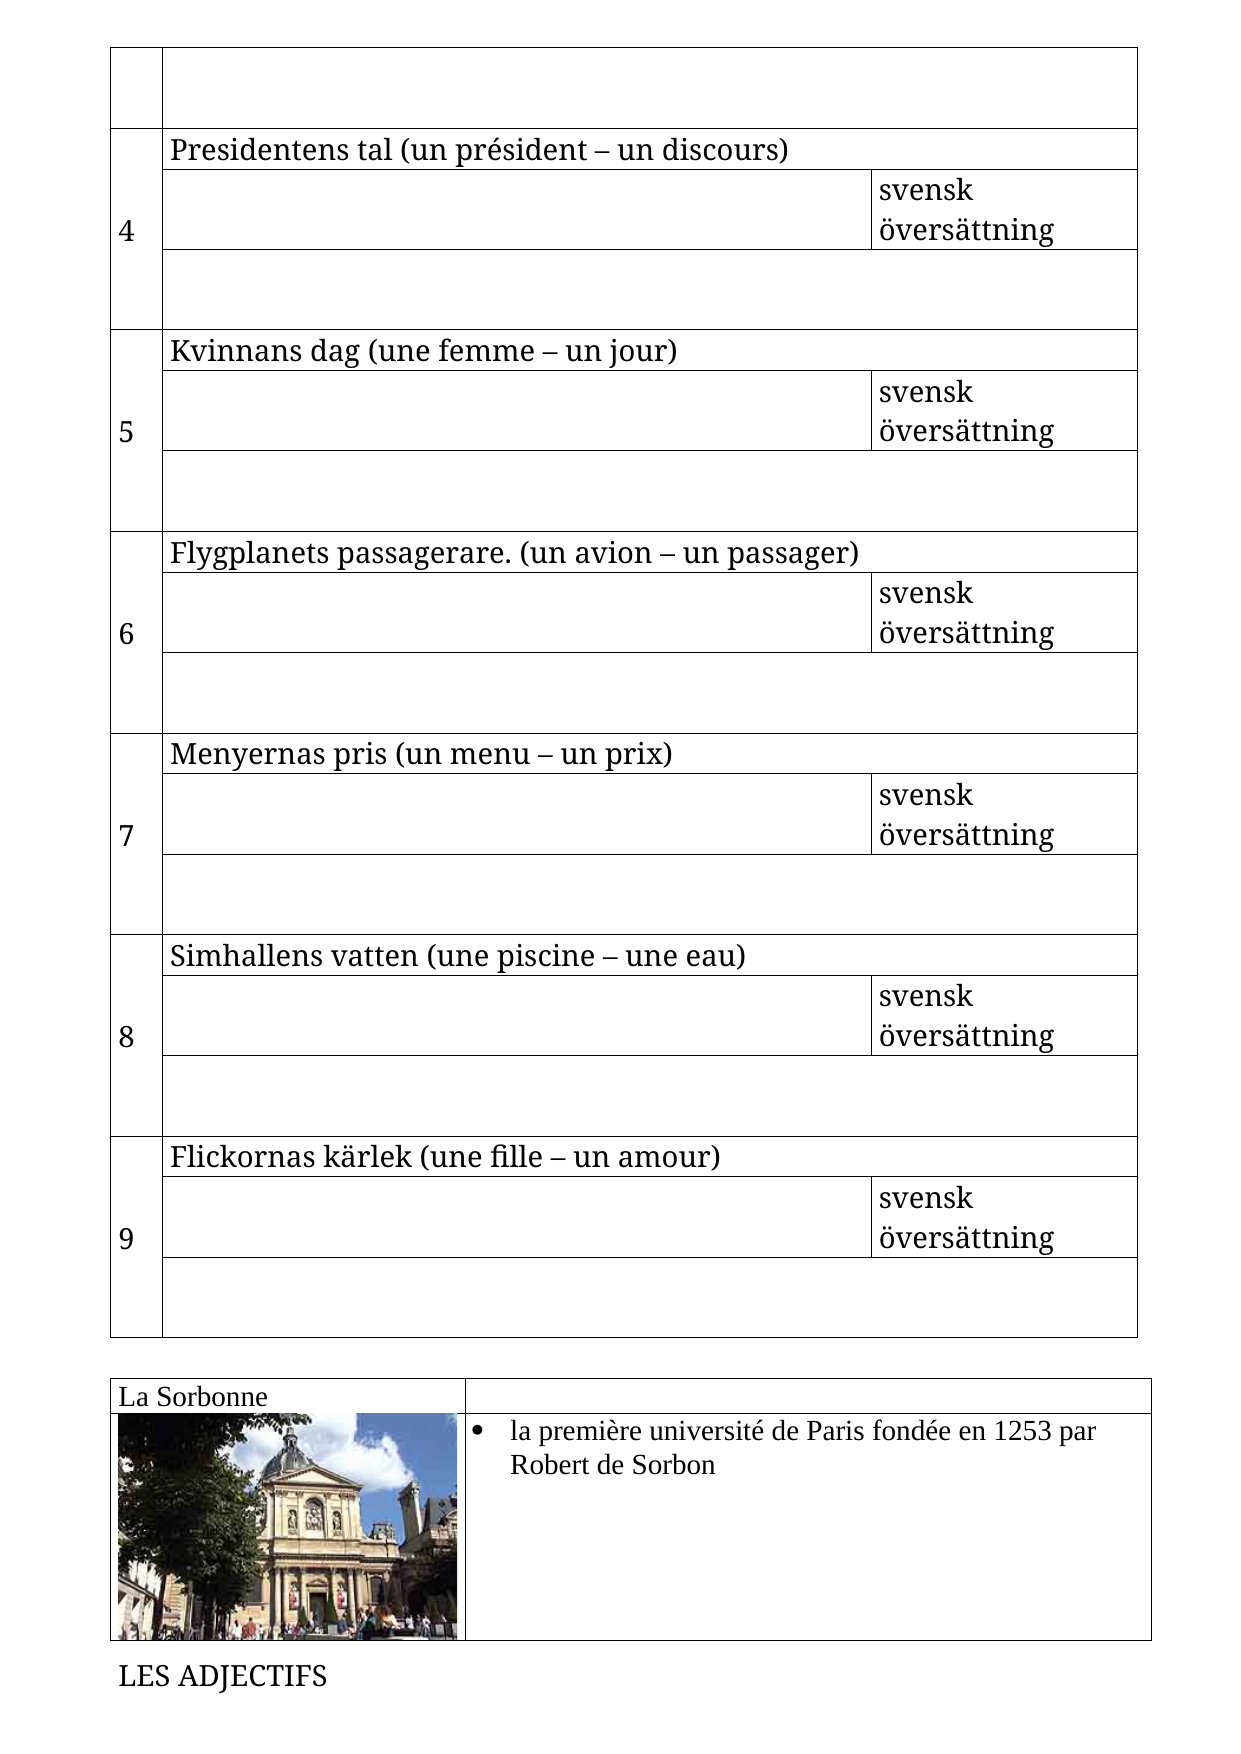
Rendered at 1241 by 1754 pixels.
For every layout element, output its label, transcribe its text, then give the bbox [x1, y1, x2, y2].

table_cell [163, 774, 871, 853]
table_cell [163, 250, 1137, 329]
table_cell Simhallens vatten (une piscine – une eau) [163, 935, 1137, 975]
table_cell [163, 976, 871, 1055]
table_cell la première université de Paris fondée en 1253 par Robert de Sorbon [466, 1414, 1151, 1640]
table_cell Presidentens tal (un président – un discours) [163, 129, 1137, 168]
table_cell svensk översättning [872, 1177, 1137, 1257]
table_cell 7 [111, 734, 162, 934]
table_cell Flickornas kärlek (une fille – un amour) [163, 1137, 1137, 1176]
table_header La Sorbonne [111, 1379, 465, 1412]
table_cell [163, 573, 871, 652]
table_cell 4 [111, 129, 162, 329]
table_cell [163, 170, 871, 249]
text LES ADJECTIFS [118, 1655, 1193, 1695]
table_cell svensk översättning [872, 774, 1137, 853]
table_cell 5 [111, 330, 162, 531]
table_cell svensk översättning [872, 170, 1137, 249]
table_cell [111, 1414, 118, 1640]
table_cell svensk översättning [872, 371, 1137, 450]
table_cell Menyernas pris (un menu – un prix) [163, 734, 1137, 773]
table_cell [163, 1258, 1137, 1337]
table_cell 6 [111, 532, 162, 732]
table_cell Kvinnans dag (une femme – un jour) [163, 330, 1137, 370]
table_cell [163, 653, 1137, 732]
table_cell Flygplanets passagerare. (un avion – un passager) [163, 532, 1137, 572]
table_cell 9 [111, 1137, 162, 1337]
table_cell [163, 371, 871, 450]
table_cell [163, 48, 1137, 128]
table_cell svensk översättning [872, 573, 1137, 652]
table_cell 8 [111, 935, 162, 1136]
table_cell svensk översättning [872, 976, 1137, 1055]
table_cell [163, 451, 1137, 531]
table_cell [458, 1414, 465, 1640]
table_cell [163, 1056, 1137, 1136]
table_header [466, 1379, 1151, 1412]
table_cell [163, 1177, 871, 1257]
table_cell [163, 855, 1137, 934]
picture [118, 1413, 458, 1640]
